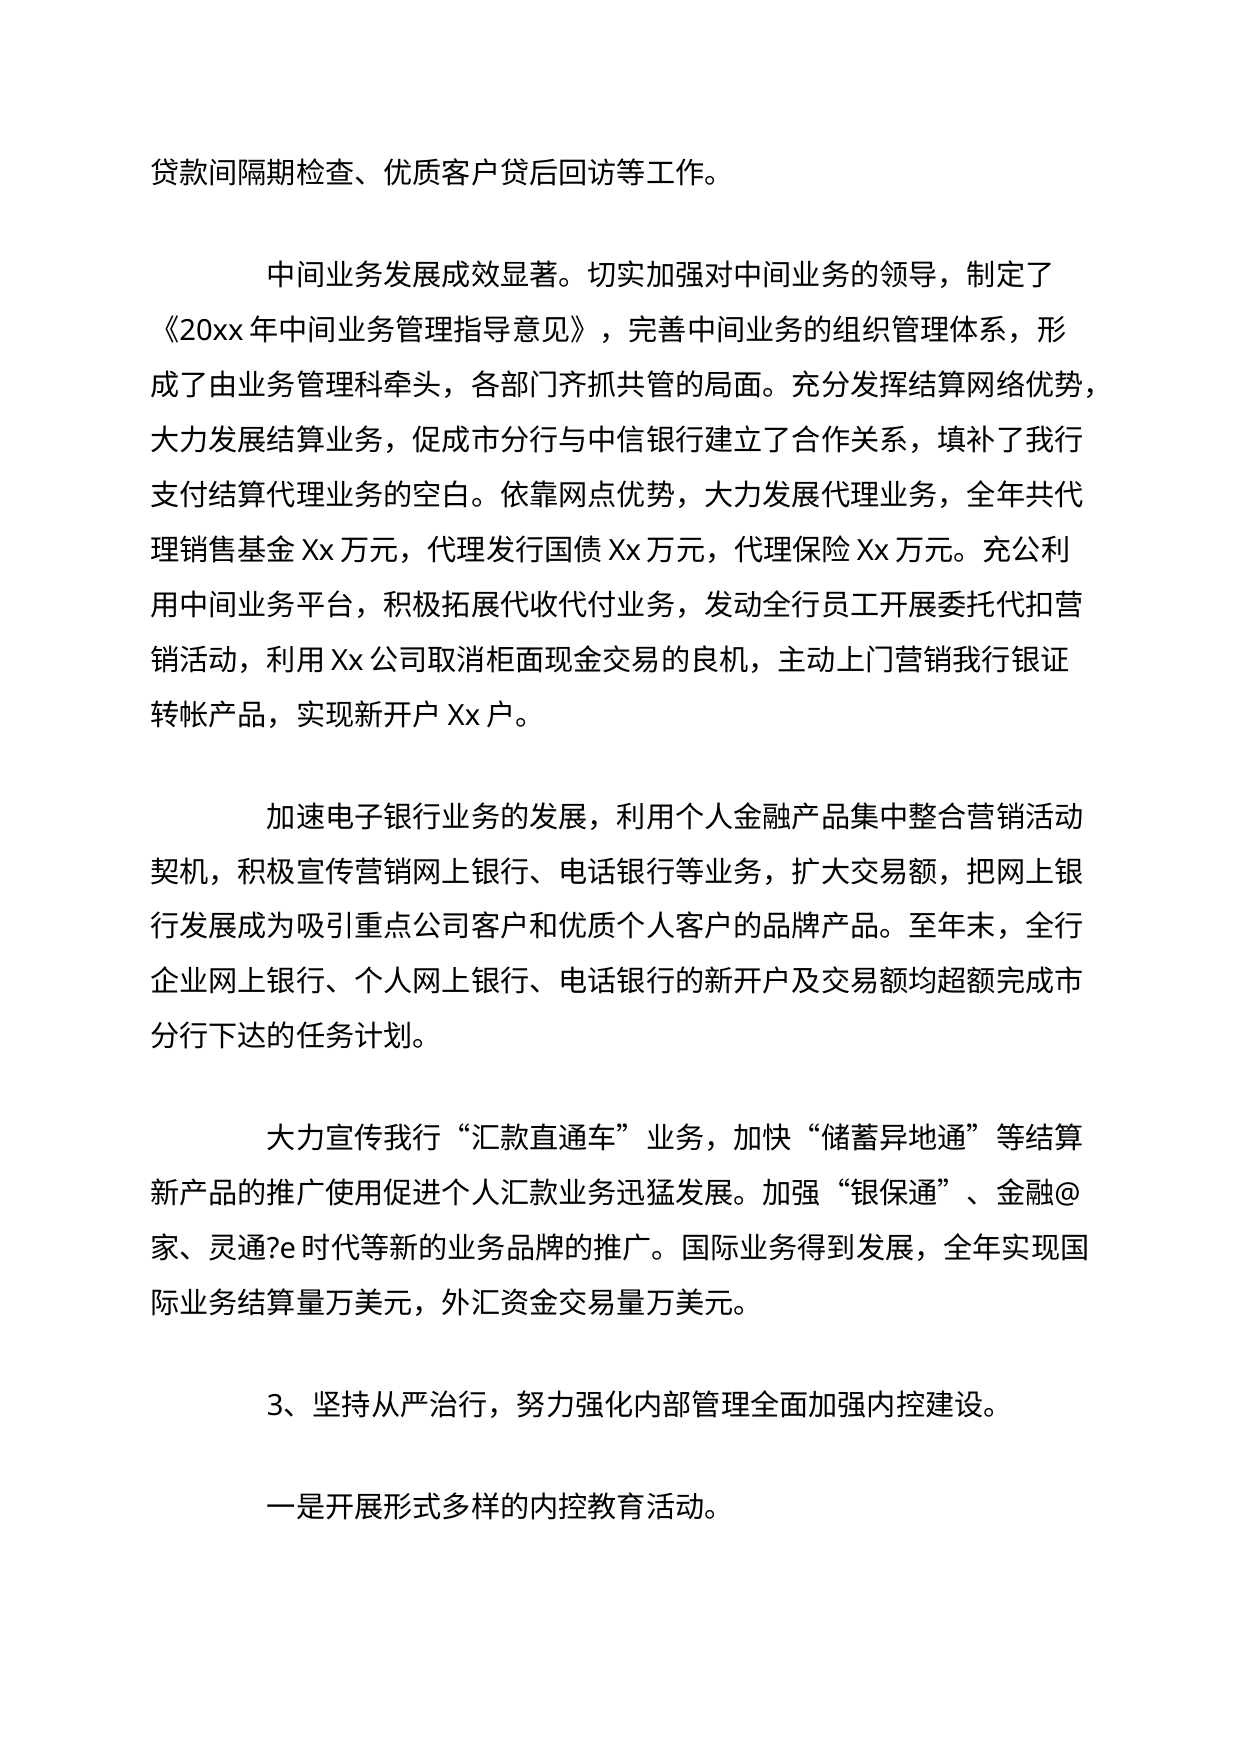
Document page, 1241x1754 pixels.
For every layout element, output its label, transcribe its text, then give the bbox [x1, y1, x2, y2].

text 一是开展形式多样的内控教育活动。 [150, 1483, 1090, 1526]
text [150, 150, 1090, 192]
text 加速电子银行业务的发展，利用个人金融产品集中整合营销活动契机，积极宣传营销网上银行、电话银行等业务，扩大交易额，把网上银行发展成为吸引重点公司客户和优质个人客户的品牌产品。至年末，全行企业网上银行、个人网上银行、电话银行的新开户及交易额均超额完成市分行下达的任务计划。 [150, 793, 1090, 1055]
text 3、坚持从严治行，努力强化内部管理全面加强内控建设。 [150, 1381, 1090, 1424]
text 大力宣传我行“汇款直通车”业务，加快“储蓄异地通”等结算新产品的推广使用促进个人汇款业务迅猛发展。加强“银保通”、金融@家、灵通?e时代等新的业务品牌的推广。国际业务得到发展，全年实现国际业务结算量万美元，外汇资金交易量万美元。 [150, 1114, 1090, 1322]
text 中间业务发展成效显著。切实加强对中间业务的领导，制定了《20xx年中间业务管理指导意见》，完善中间业务的组织管理体系，形成了由业务管理科牵头，各部门齐抓共管的局面。充分发挥结算网络优势，大力发展结算业务，促成市分行与中信银行建立了合作关系，填补了我行支付结算代理业务的空白。依靠网点优势，大力发展代理业务，全年共代理销售基金Xx万元，代理发行国债Xx万元，代理保险Xx万元。充公利用中间业务平台，积极拓展代收代付业务，发动全行员工开展委托代扣营销活动，利用Xx公司取消柜面现金交易的良机，主动上门营销我行银证转帐产品，实现新开户Xx户。 [150, 252, 1090, 734]
